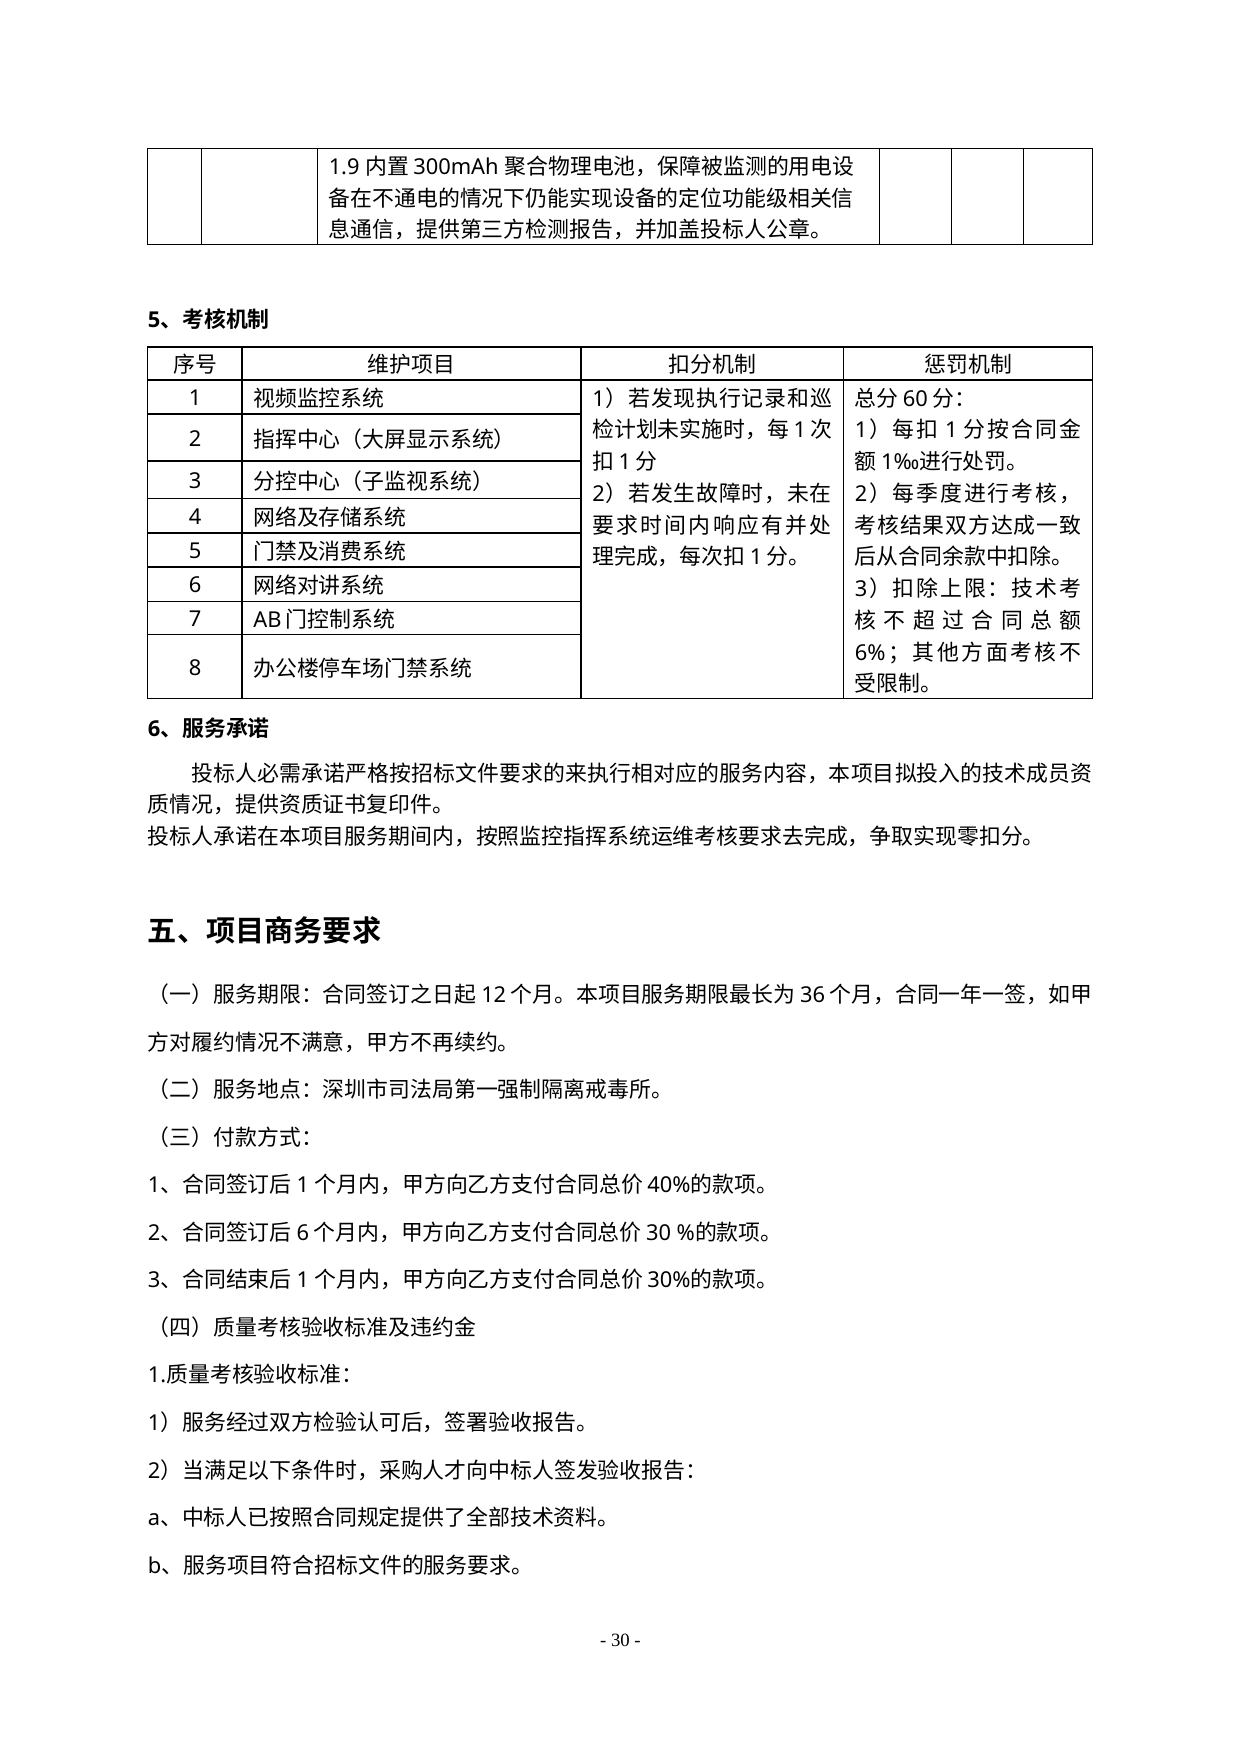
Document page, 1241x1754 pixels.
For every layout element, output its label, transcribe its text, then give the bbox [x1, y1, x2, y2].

table_cell 1）若发现执行记录和巡检计划未实施时，每1次扣1分 2）若发生故障时，未在要求时间内响应有并处理完成，每次扣1分。 [582, 381, 843, 698]
table_cell 1.9 内置300mAh 聚合物理电池，保障被监测的用电设备在不通电的情况下仍能实现设备的定位功能级相关信息通信，提供第三方检测报告，并加盖投标人公章。 [318, 149, 879, 244]
table_cell 指挥中心（大屏显示系统） [243, 415, 580, 460]
table_cell 分控中心（子监视系统） [243, 462, 580, 498]
table_cell 网络对讲系统 [243, 568, 580, 601]
text 2、合同签订后 6个月内，甲方向乙方支付合同总价30 %的款项。 [148, 1215, 1092, 1246]
text 5、考核机制 [148, 302, 1092, 334]
text 1、合同签订后 1 个月内，甲方向乙方支付合同总价40%的款项。 [148, 1167, 1092, 1199]
table_header 维护项目 [243, 348, 580, 379]
text 1）服务经过双方检验认可后，签署验收报告。 [148, 1405, 1092, 1437]
text 投标人承诺在本项目服务期间内，按照监控指挥系统运维考核要求去完成，争取实现零扣分。 [148, 819, 1092, 851]
text a、中标人已按照合同规定提供了全部技术资料。 [148, 1500, 1092, 1532]
table_cell 3 [148, 462, 241, 498]
text 2）当满足以下条件时，采购人才向中标人签发验收报告： [148, 1453, 1092, 1484]
table_header 序号 [148, 348, 241, 379]
text （二）服务地点：深圳市司法局第一强制隔离戒毒所。 [148, 1072, 1092, 1104]
table_cell 办公楼停车场门禁系统 [243, 635, 580, 698]
table_cell 视频监控系统 [243, 381, 580, 413]
text 3、合同结束后 1 个月内，甲方向乙方支付合同总价30%的款项。 [148, 1262, 1092, 1294]
table_cell 5 [148, 534, 241, 566]
table_cell 6 [148, 568, 241, 601]
subtitle 五、项目商务要求 [148, 908, 1092, 950]
text （三）付款方式： [148, 1119, 1092, 1151]
table_cell 1 [148, 381, 241, 413]
text 投标人必需承诺严格按招标文件要求的来执行相对应的服务内容，本项目拟投入的技术成员资质情况，提供资质证书复印件。 [148, 756, 1092, 819]
table_cell 4 [148, 499, 241, 532]
table_cell 7 [148, 602, 241, 634]
table_cell 总分60分： 1）每扣1分按合同金额1‰进行处罚。 2）每季度进行考核，考核结果双方达成一致后从合同余款中扣除。 3）扣除上限：技术考核不超过合同总额6%；其他方面考核不受限制。 [844, 381, 1092, 698]
text b、服务项目符合招标文件的服务要求。 [148, 1548, 1092, 1579]
table_header 扣分机制 [582, 348, 843, 379]
table_cell 门禁及消费系统 [243, 534, 580, 566]
table_cell 8 [148, 635, 241, 698]
text （一）服务期限：合同签订之日起12个月。本项目服务期限最长为36个月，合同一年一签，如甲方对履约情况不满意，甲方不再续约。 [148, 977, 1092, 1056]
text 1.质量考核验收标准： [148, 1357, 1092, 1389]
table_header 惩罚机制 [844, 348, 1092, 379]
text 6、服务承诺 [148, 711, 1092, 743]
table_cell AB门控制系统 [243, 602, 580, 634]
text （四）质量考核验收标准及违约金 [148, 1310, 1092, 1342]
table_cell 2 [148, 415, 241, 460]
table_cell 网络及存储系统 [243, 499, 580, 532]
